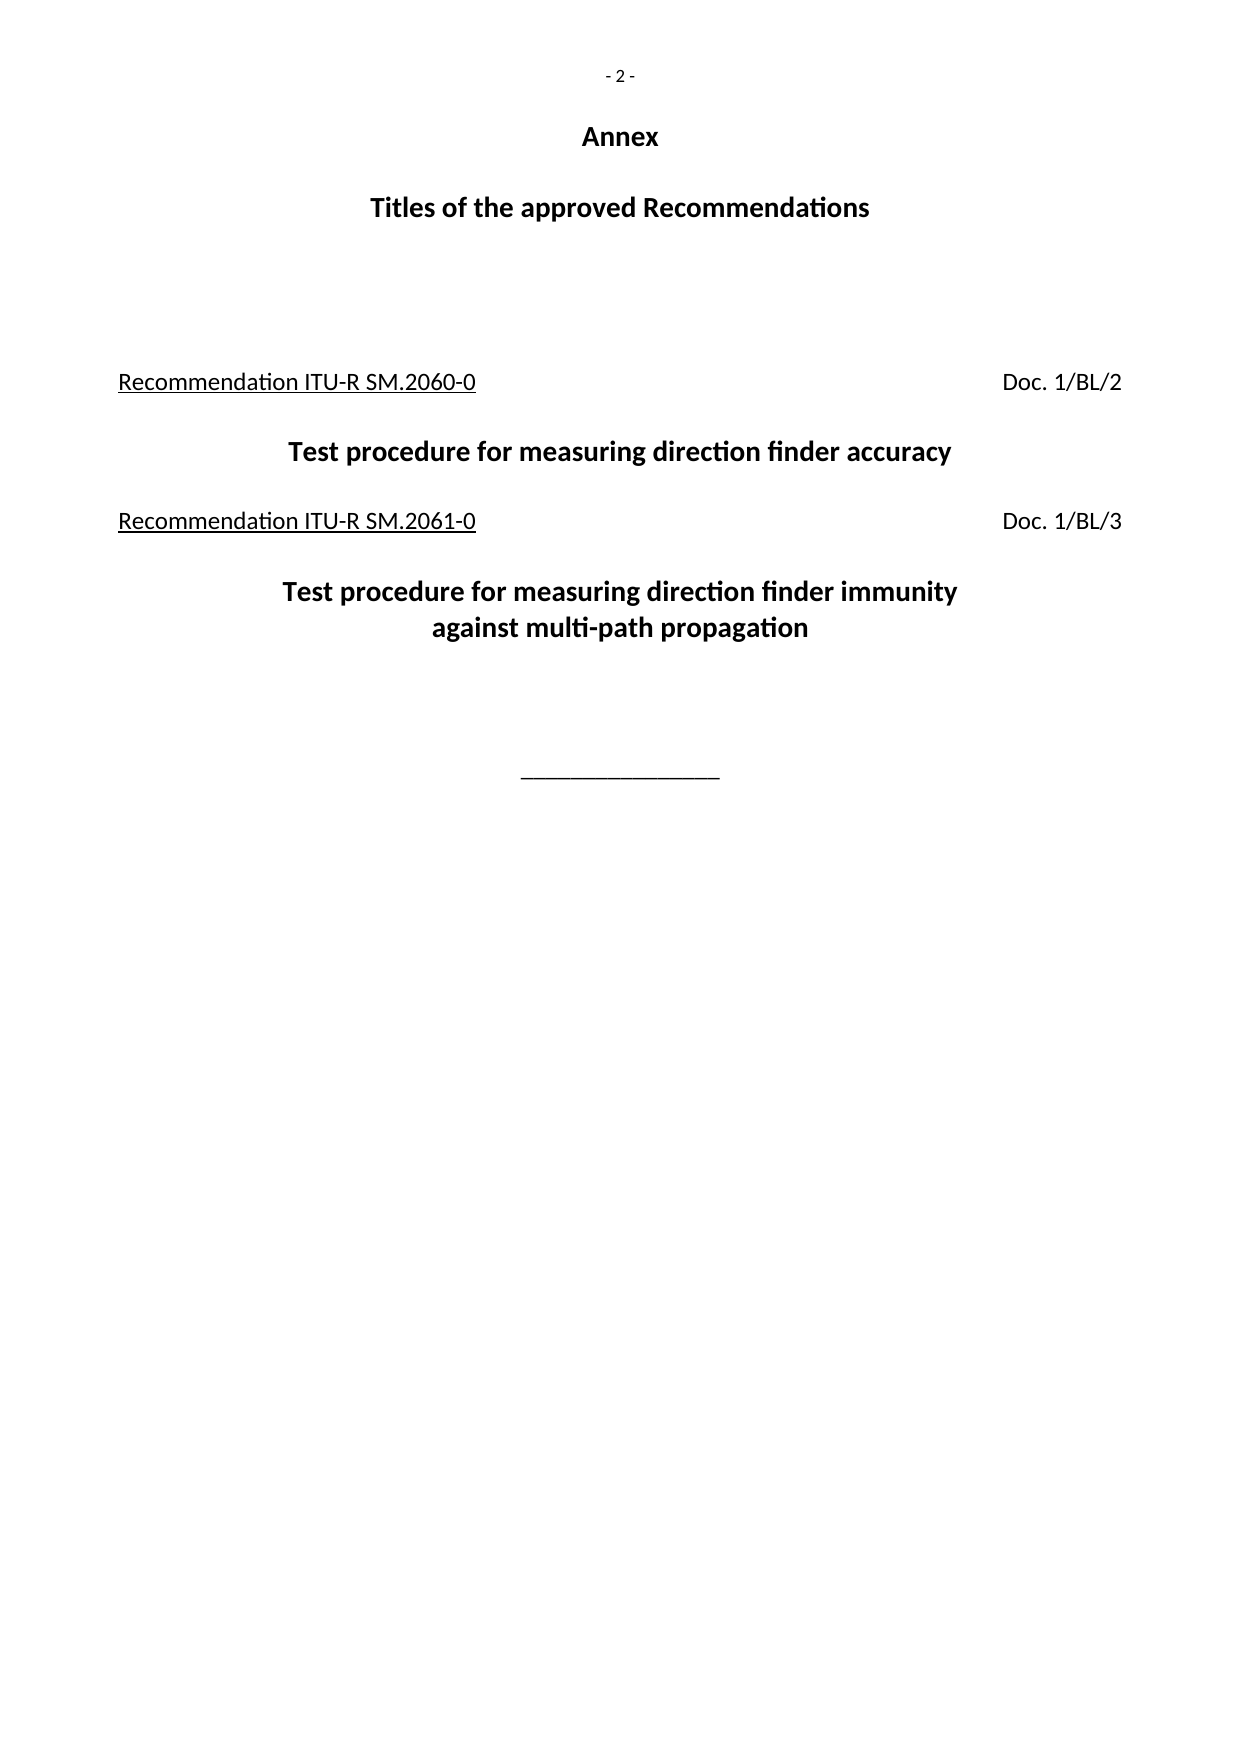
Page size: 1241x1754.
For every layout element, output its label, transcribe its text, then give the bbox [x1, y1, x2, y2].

text Recommendation ITU-R SM.2060-0 Doc. 1/BL/2 [118, 367, 1122, 396]
title Annex Titles of the approved Recommendations [118, 118, 1122, 225]
title Test procedure for measuring direction finder immunity against multi-path propagation [118, 573, 1122, 644]
title Test procedure for measuring direction finder accuracy [118, 433, 1122, 469]
text ________________ [118, 753, 1122, 782]
text Recommendation ITU-R SM.2061-0 Doc. 1/BL/3 [118, 506, 1122, 536]
